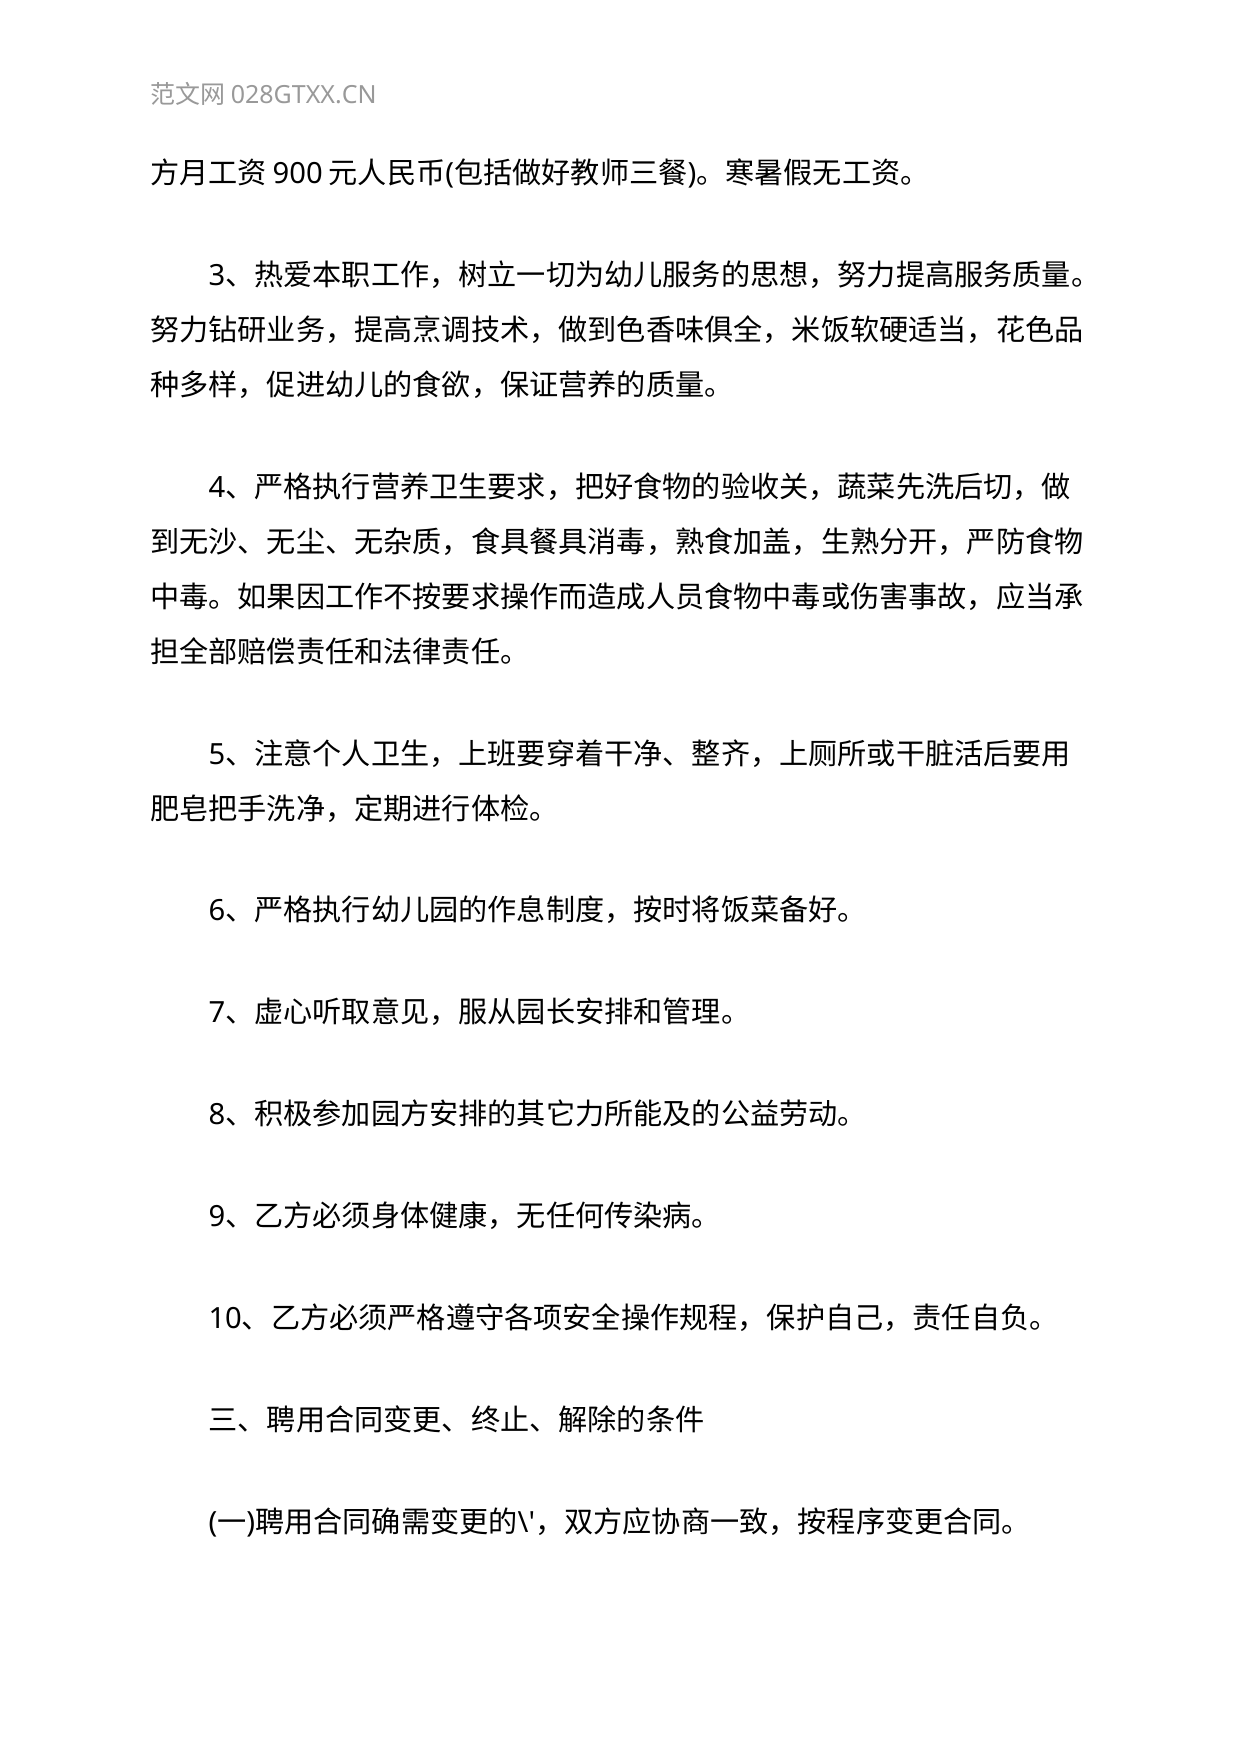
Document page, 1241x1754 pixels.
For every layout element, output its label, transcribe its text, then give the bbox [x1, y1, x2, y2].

text 8、积极参加园方安排的其它力所能及的公益劳动。 [150, 1091, 1090, 1133]
text 10、乙方必须严格遵守各项安全操作规程，保护自己，责任自负。 [150, 1295, 1090, 1337]
text 3、热爱本职工作，树立一切为幼儿服务的思想，努力提高服务质量。努力钻研业务，提高烹调技术，做到色香味俱全，米饭软硬适当，花色品种多样，促进幼儿的食欲，保证营养的质量。 [150, 252, 1090, 404]
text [150, 150, 1090, 192]
text 6、严格执行幼儿园的作息制度，按时将饭菜备好。 [150, 887, 1090, 929]
text 4、严格执行营养卫生要求，把好食物的验收关，蔬菜先洗后切，做到无沙、无尘、无杂质，食具餐具消毒，熟食加盖，生熟分开，严防食物中毒。如果因工作不按要求操作而造成人员食物中毒或伤害事故，应当承担全部赔偿责任和法律责任。 [150, 464, 1090, 671]
text 9、乙方必须身体健康，无任何传染病。 [150, 1193, 1090, 1235]
text 7、虚心听取意见，服从园长安排和管理。 [150, 989, 1090, 1031]
text 三、聘用合同变更、终止、解除的条件 [150, 1397, 1090, 1439]
text 5、注意个人卫生，上班要穿着干净、整齐，上厕所或干脏活后要用肥皂把手洗净，定期进行体检。 [150, 730, 1090, 827]
text (一)聘用合同确需变更的\'，双方应协商一致，按程序变更合同。 [150, 1499, 1090, 1541]
